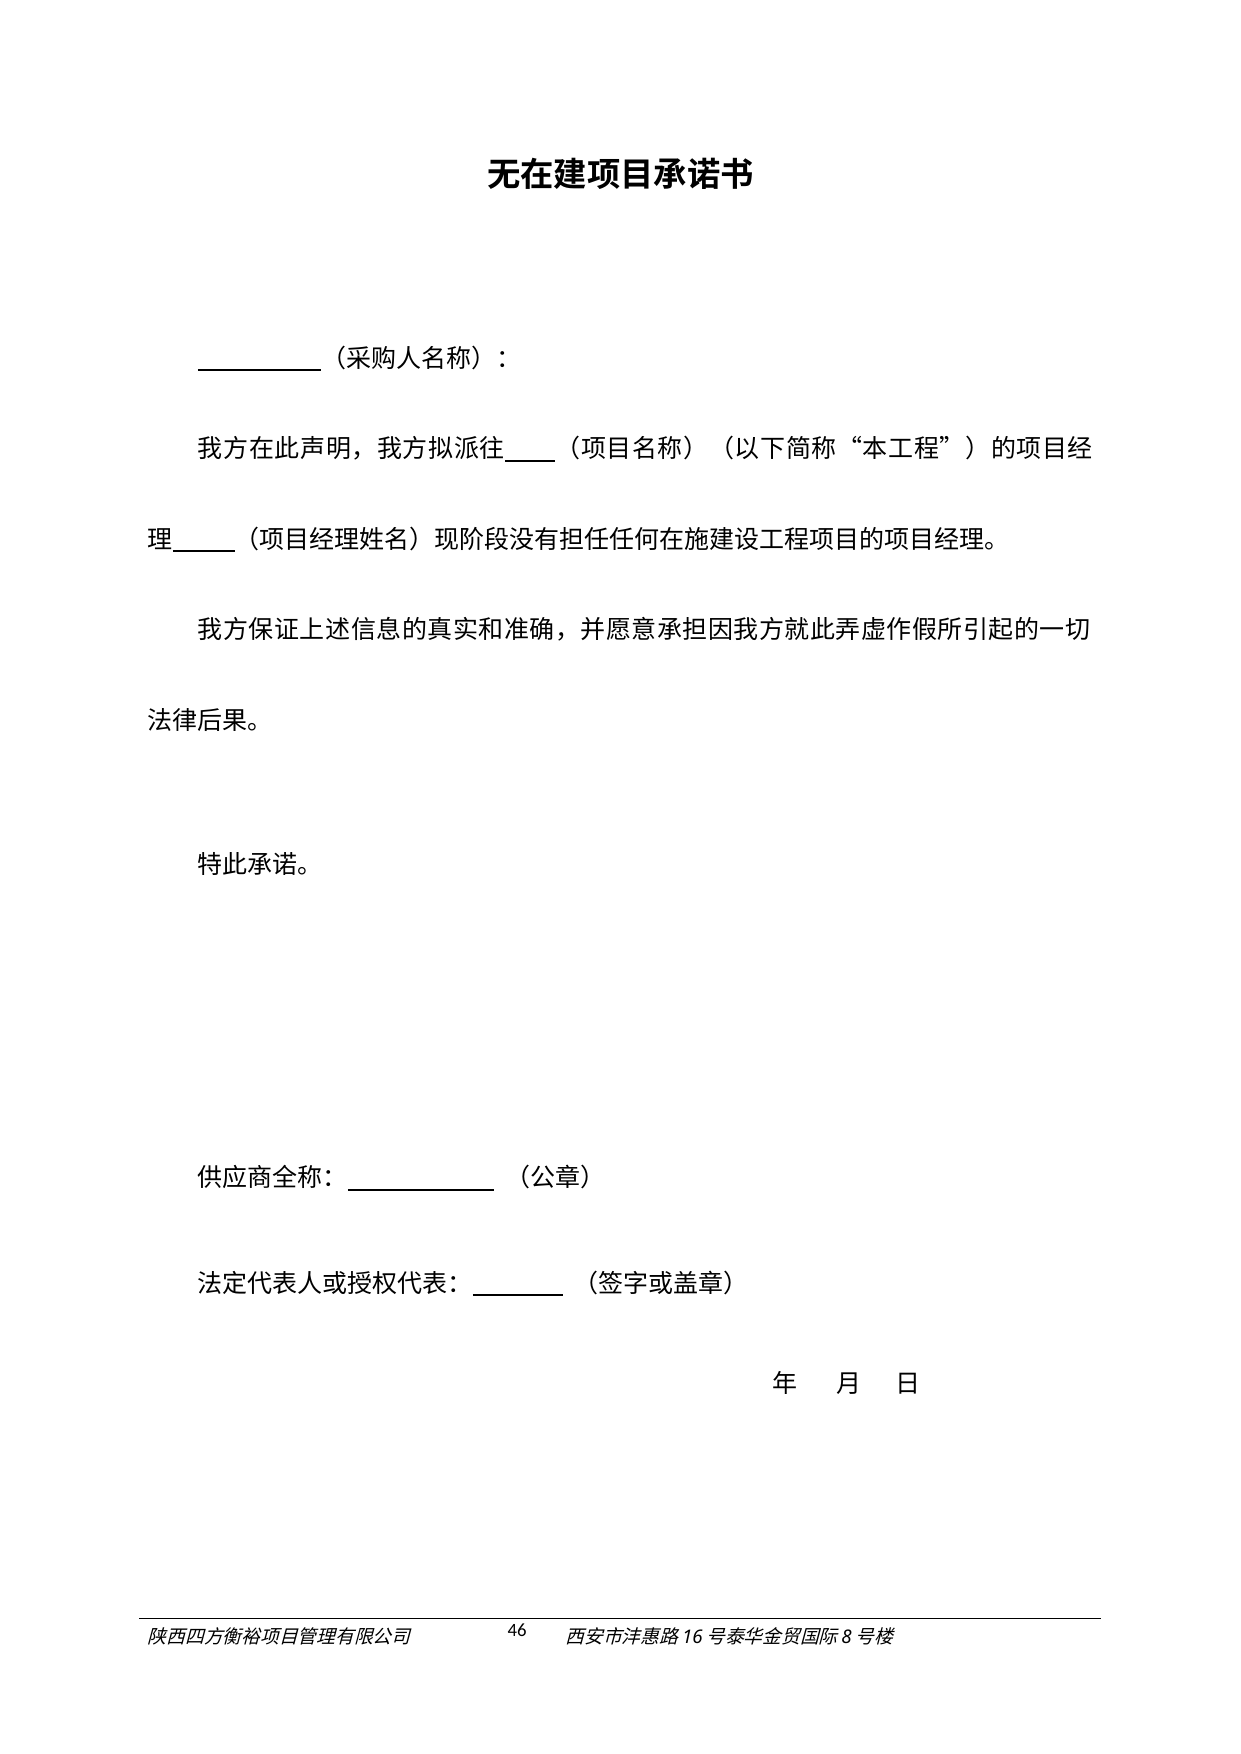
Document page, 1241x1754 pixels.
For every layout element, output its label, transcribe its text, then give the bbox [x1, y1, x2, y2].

text 法定代表人或授权代表： （签字或盖章） [148, 1263, 1092, 1299]
text 特此承诺。 [148, 837, 1092, 883]
text 我方保证上述信息的真实和准确，并愿意承担因我方就此弄虚作假所引起的一切法律后果。 [148, 610, 1092, 737]
text 无在建项目承诺书 [148, 148, 1092, 196]
text 年 月 日 [148, 1363, 1092, 1400]
text （采购人名称）： [148, 338, 1092, 374]
text 供应商全称： （公章） [148, 1158, 1092, 1194]
text 我方在此声明，我方拟派往 （项目名称）（以下简称“本工程”）的项目经理 （项目经理姓名）现阶段没有担任任何在施建设工程项目的项目经理。 [148, 429, 1092, 556]
